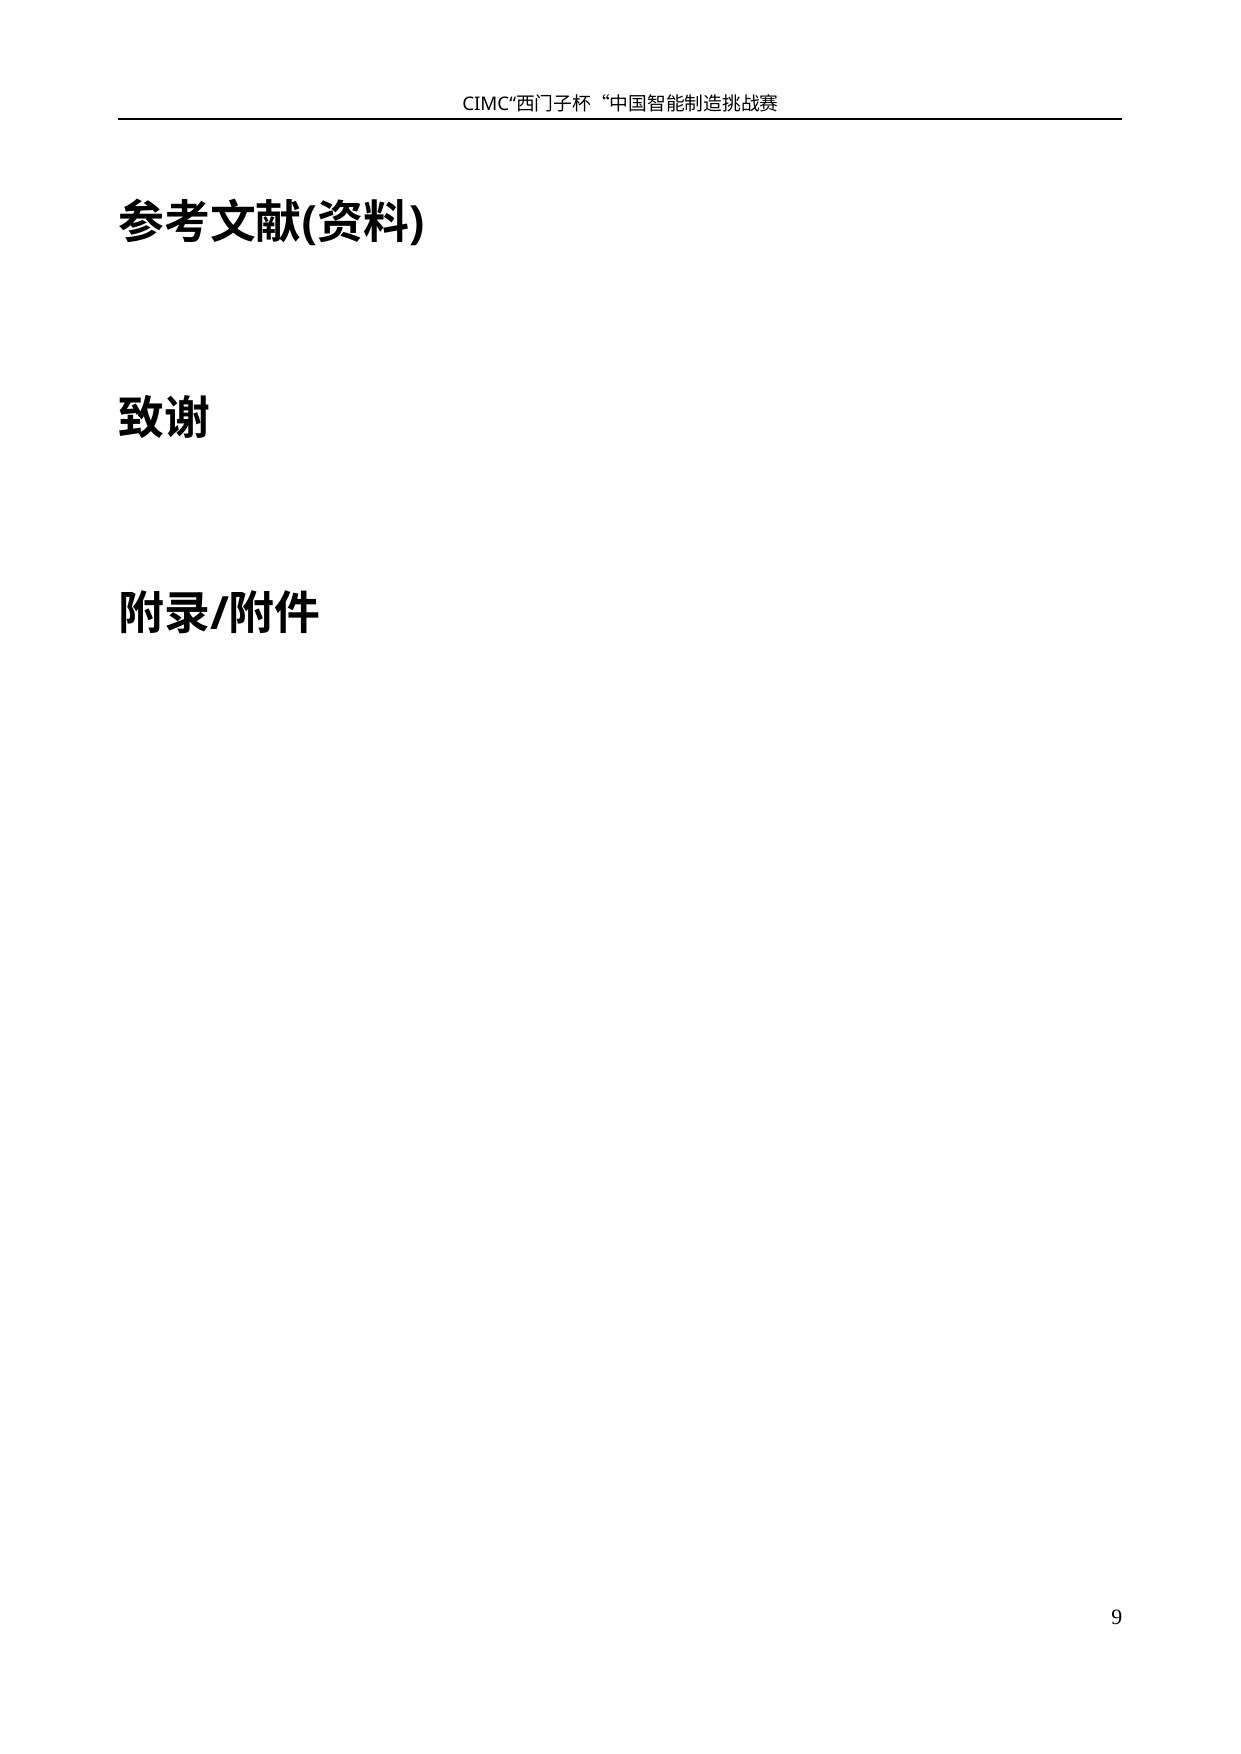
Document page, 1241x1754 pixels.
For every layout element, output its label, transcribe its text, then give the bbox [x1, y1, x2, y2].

subtitle 致谢 [118, 381, 1122, 447]
subtitle 参考文献(资料) [118, 185, 1122, 252]
subtitle 附录/附件 [118, 576, 1122, 643]
